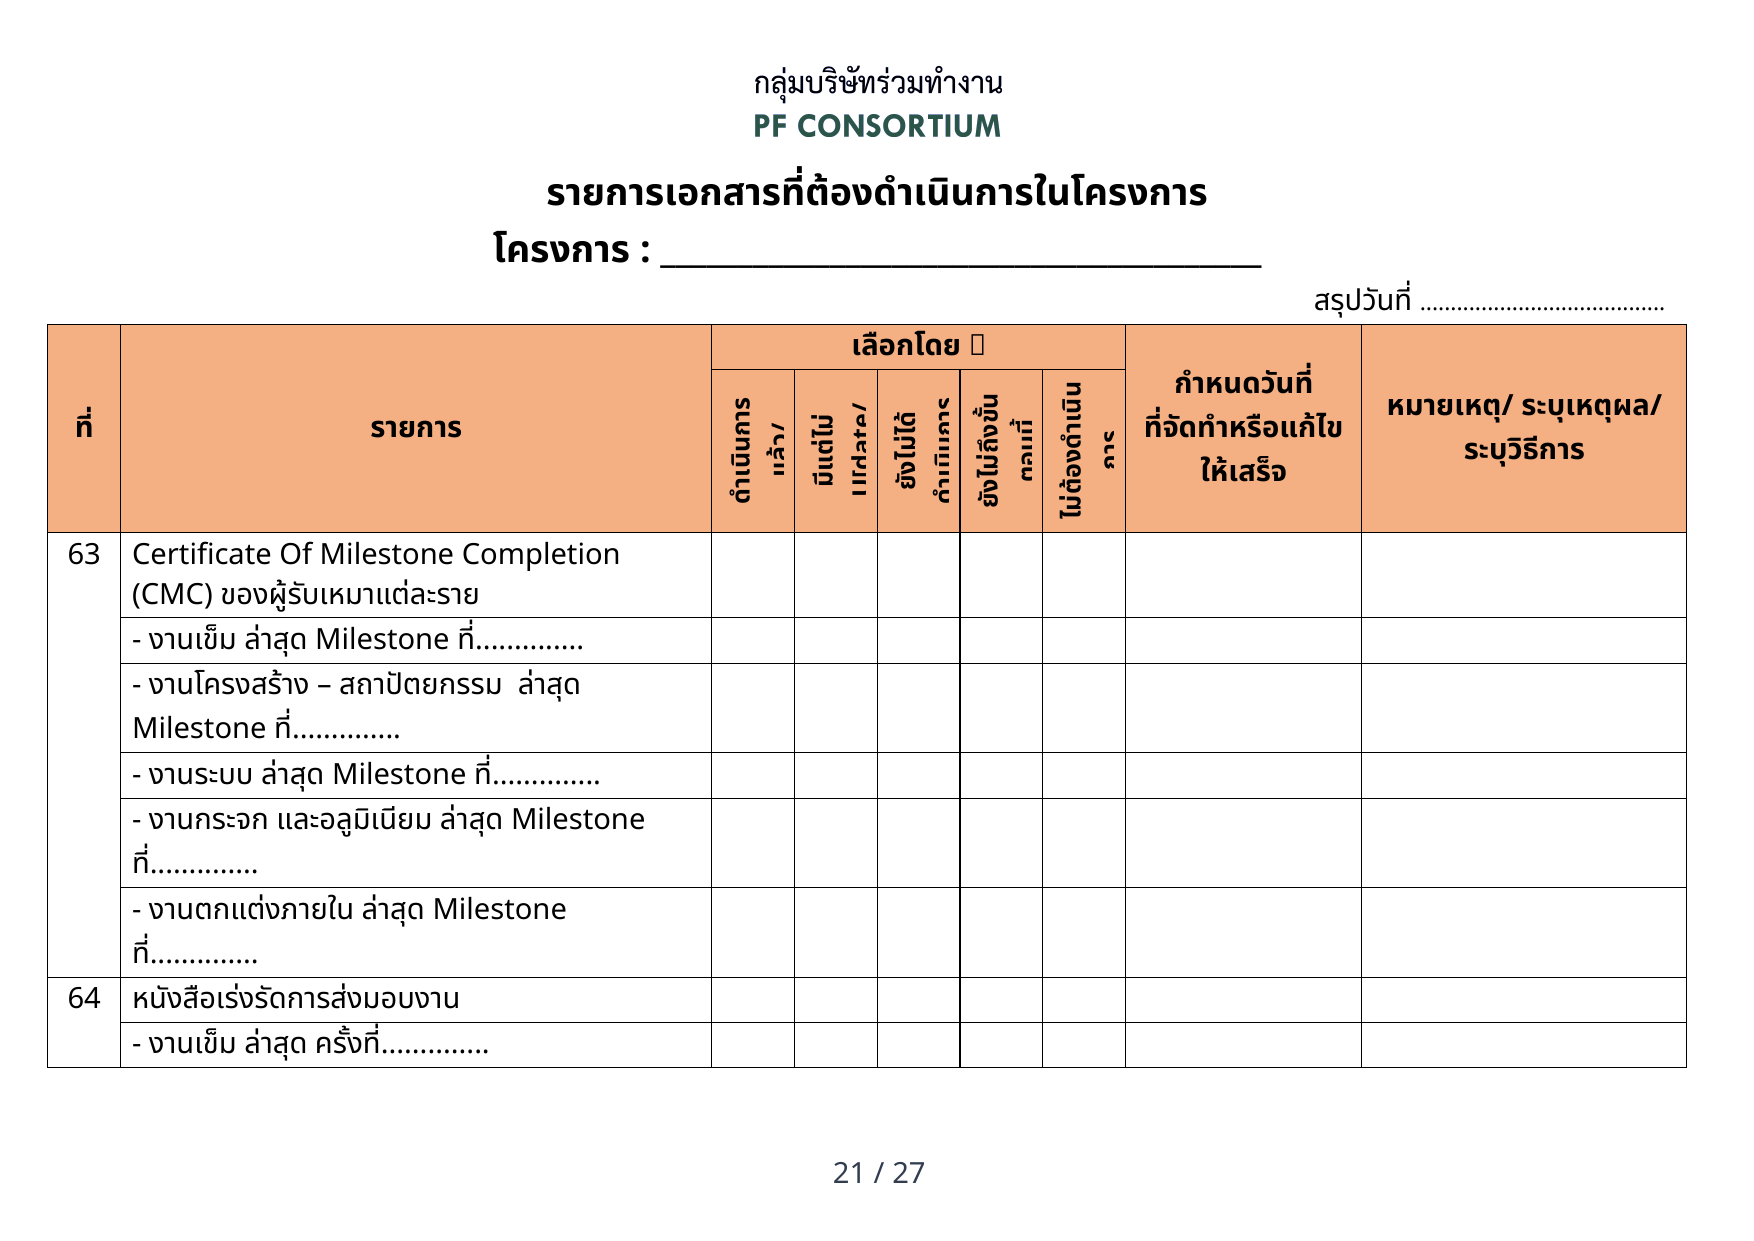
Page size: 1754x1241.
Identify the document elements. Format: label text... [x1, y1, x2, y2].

table_cell [1362, 753, 1686, 797]
table_cell [1362, 664, 1686, 752]
table_cell [712, 533, 794, 617]
table_cell [878, 799, 959, 887]
table_cell ยังไม่ถึงขั้นตอนนี้ [961, 370, 1042, 532]
table_cell มีแต่ไม่ U[date/ ไม่ครบ [795, 370, 877, 532]
table_cell ไม่ต้องดำเนินการ [1043, 370, 1125, 532]
table_cell [712, 799, 794, 887]
table_cell [795, 799, 877, 887]
table_cell [878, 1023, 959, 1067]
table_cell - งานตกแต่งภายใน ล่าสุด Milestone ที่.............. [121, 888, 711, 977]
table_cell [712, 664, 794, 752]
table_cell [1126, 888, 1361, 977]
table_cell [1043, 1023, 1125, 1067]
table_cell [1126, 664, 1361, 752]
table_cell [1043, 978, 1125, 1022]
table_cell หนังสือเร่งรัดการส่งมอบงาน [121, 978, 711, 1022]
table_cell [1362, 888, 1686, 977]
table_cell [878, 978, 959, 1022]
table_cell [712, 978, 794, 1022]
table_cell [795, 533, 877, 617]
table_cell [712, 753, 794, 797]
table_cell [1043, 618, 1125, 662]
table_cell 63 [48, 533, 120, 977]
table_cell [1126, 978, 1361, 1022]
table_cell [795, 753, 877, 797]
table_header รายการ [121, 325, 711, 532]
table_cell [1362, 533, 1686, 617]
table_cell [1043, 753, 1125, 797]
table_header กำหนดวันที่ ที่จัดทำหรือแก้ไขให้เสร็จ [1126, 325, 1361, 532]
table_cell [1126, 533, 1361, 617]
table_cell ยังไม่ได้ดำเนินการ [878, 370, 959, 532]
table_cell - งานโครงสร้าง – สถาปัตยกรรม ล่าสุด Milestone ที่.............. [121, 664, 711, 752]
table_cell [795, 978, 877, 1022]
table_cell [961, 533, 1042, 617]
table_cell [961, 888, 1042, 977]
table_cell [1043, 799, 1125, 887]
table_cell [1126, 618, 1361, 662]
table_cell [1043, 888, 1125, 977]
table_cell [961, 799, 1042, 887]
table_cell [1362, 618, 1686, 662]
table_cell [712, 618, 794, 662]
table_cell [878, 753, 959, 797]
table_cell [878, 533, 959, 617]
table_cell - งานกระจก และอลูมิเนียม ล่าสุด Milestone ที่.............. [121, 799, 711, 887]
table_cell [795, 618, 877, 662]
table_header ที่ [48, 325, 120, 532]
table_cell [961, 618, 1042, 662]
table_cell [712, 1023, 794, 1067]
table_header เลือกโดย [712, 325, 1125, 369]
table_cell [878, 888, 959, 977]
table_cell [1362, 799, 1686, 887]
table_cell [1126, 753, 1361, 797]
table_cell Certificate Of Milestone Completion (CMC) ของผู้รับเหมาแต่ละราย [121, 533, 711, 617]
table_cell [878, 664, 959, 752]
table_cell [961, 664, 1042, 752]
table_cell [1362, 978, 1686, 1022]
table_cell ดำเนินการแล้ว/ มี Update / ครบ [712, 370, 794, 532]
table_cell 64 [48, 978, 120, 1067]
table_cell [1126, 1023, 1361, 1067]
table_cell - งานเข็ม ล่าสุด ครั้งที่.............. [121, 1023, 711, 1067]
table_cell [1362, 1023, 1686, 1067]
table_cell [961, 978, 1042, 1022]
table_cell [712, 888, 794, 977]
table_header หมายเหตุ/ ระบุเหตุผล/ ระบุวิธีการ [1362, 325, 1686, 532]
table_cell [1043, 533, 1125, 617]
table_cell [795, 664, 877, 752]
table_cell [795, 1023, 877, 1067]
table_cell [961, 1023, 1042, 1067]
table_cell - งานระบบ ล่าสุด Milestone ที่.............. [121, 753, 711, 797]
table_cell - งานเข็ม ล่าสุด Milestone ที่.............. [121, 618, 711, 662]
table_cell [1043, 664, 1125, 752]
table_cell [795, 888, 877, 977]
table_cell [878, 618, 959, 662]
table_cell [961, 753, 1042, 797]
picture [749, 59, 1005, 149]
table_cell [1126, 799, 1361, 887]
